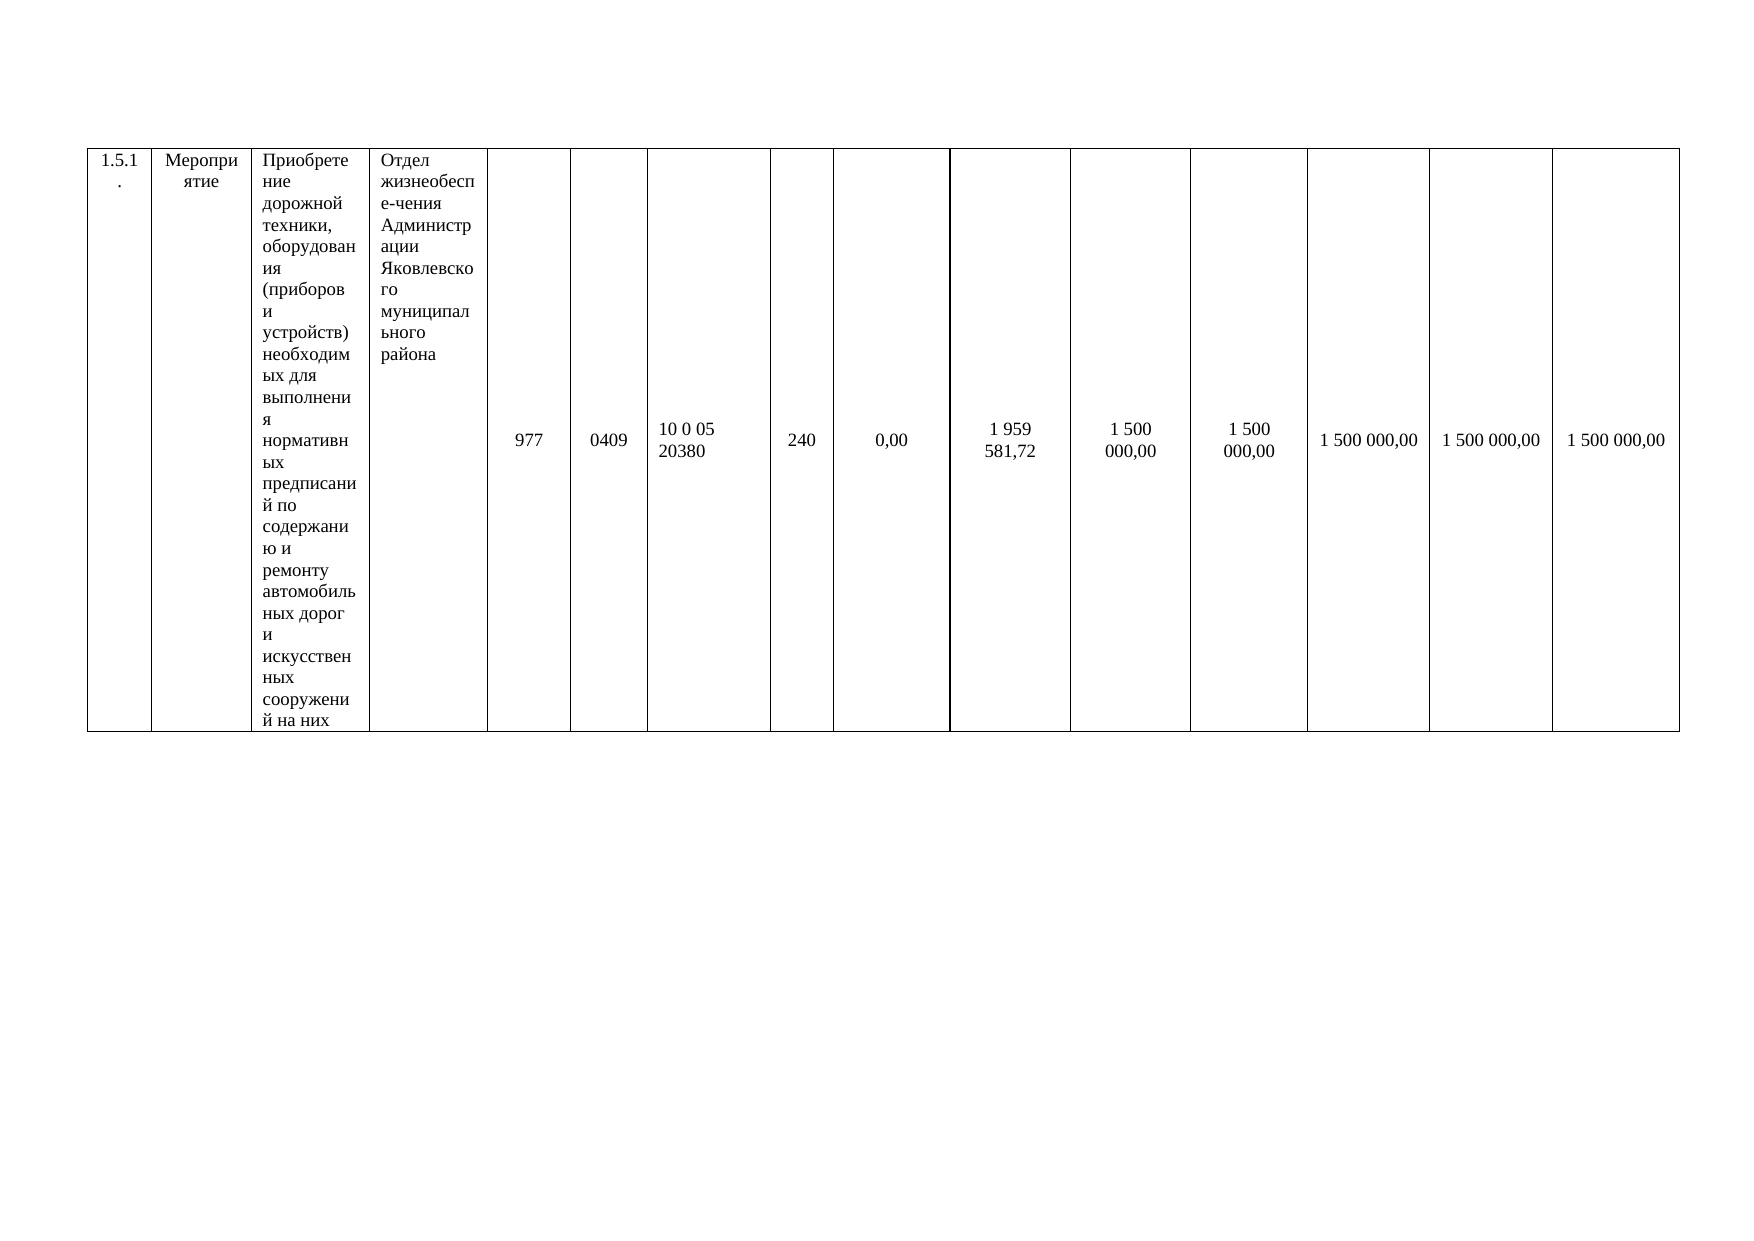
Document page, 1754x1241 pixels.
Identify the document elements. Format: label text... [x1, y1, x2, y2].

table_cell 1.5.1. [88, 149, 151, 731]
table_cell Мероприятие [152, 149, 251, 731]
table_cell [370, 149, 487, 731]
table_cell 1 500 000,00 [1071, 149, 1190, 731]
table_cell 10 0 05 20380 [648, 149, 770, 731]
table_cell 1 500 000,00 [1553, 149, 1679, 731]
table_cell 240 [771, 149, 833, 731]
table_cell 1 959 581,72 [951, 149, 1070, 731]
table_cell 1 500 000,00 [1430, 149, 1552, 731]
table_cell 0,00 [834, 149, 949, 731]
table_cell 1 500 000,00 [1191, 149, 1307, 731]
table_cell 0409 [571, 149, 647, 731]
table_cell 977 [488, 149, 570, 731]
table_cell 1 500 000,00 [1308, 149, 1429, 731]
